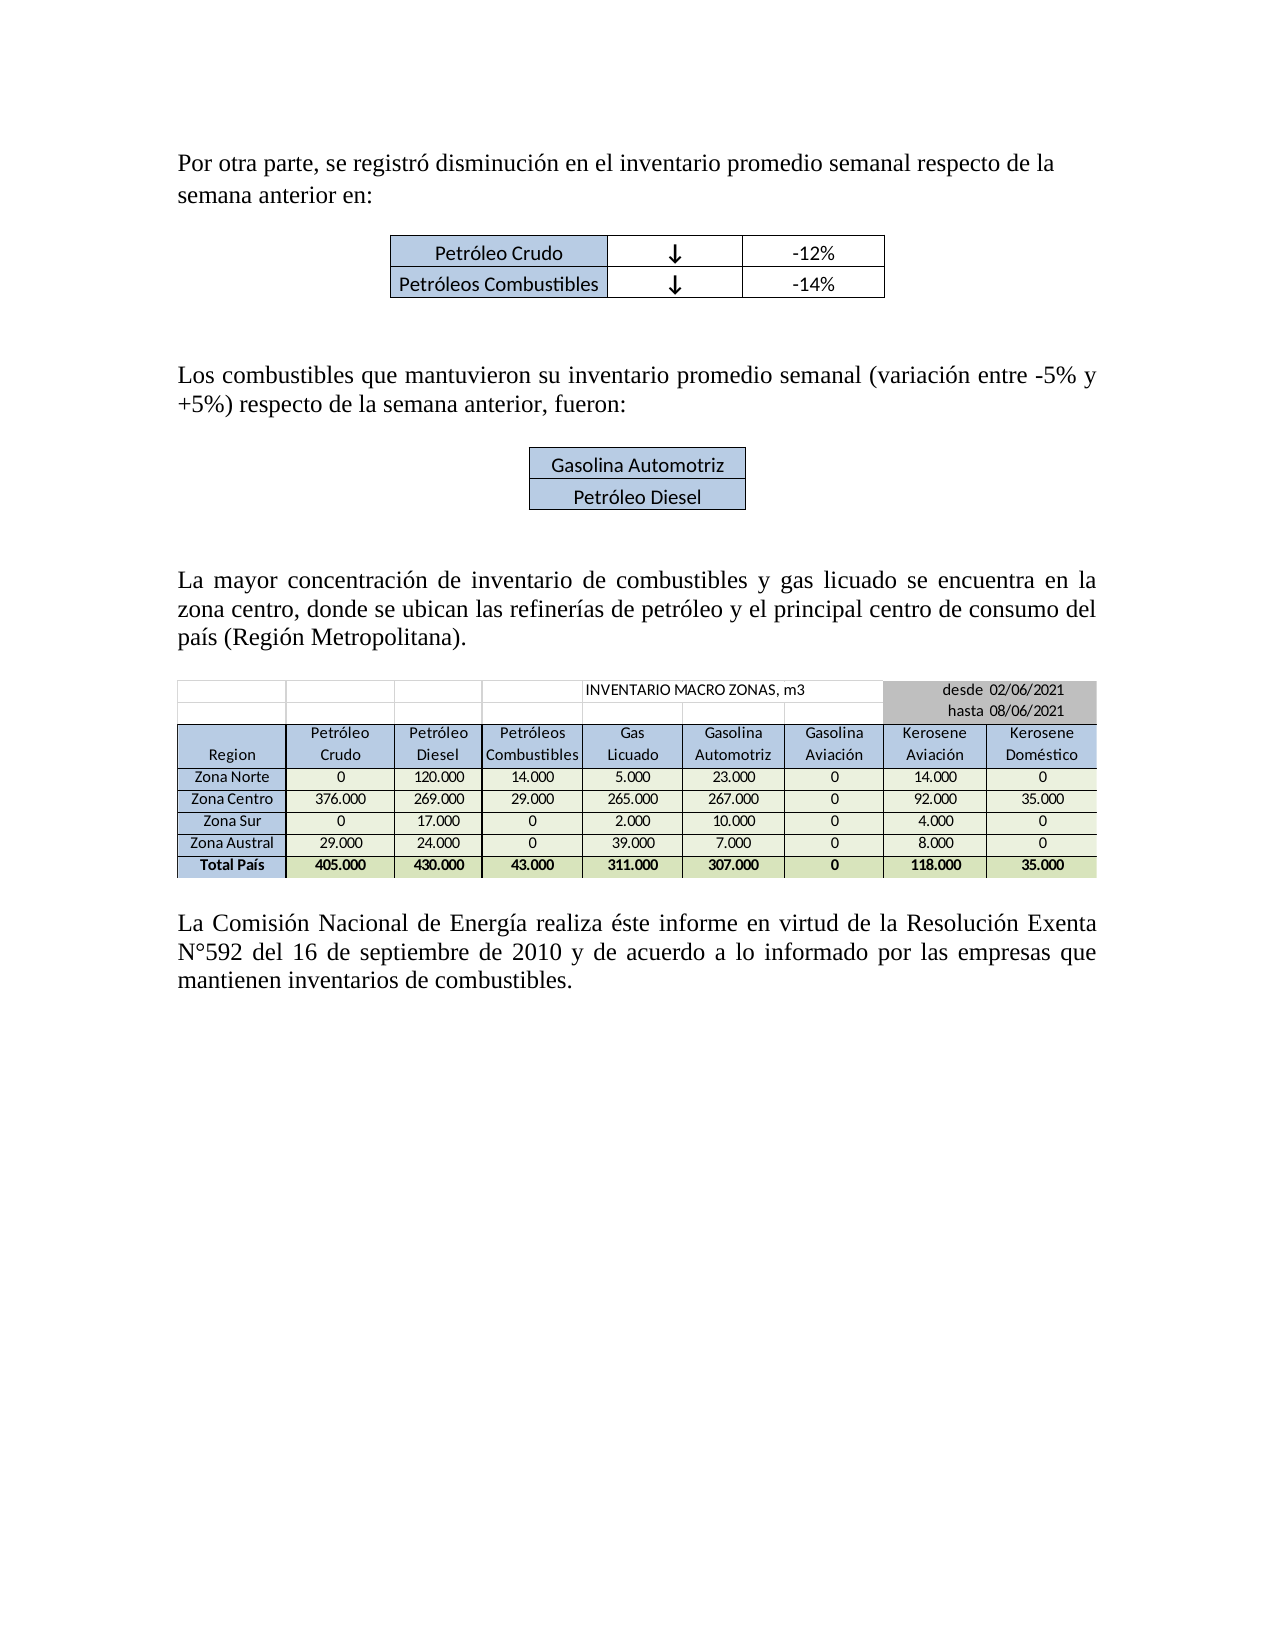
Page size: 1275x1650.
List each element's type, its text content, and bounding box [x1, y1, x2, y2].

text La mayor concentración de inventario de combustibles y gas licuado se encuentra en la zona centro, donde se ubican las refinerías de petróleo y el principal centro de consumo del país (Región Metropolitana). [177, 565, 1098, 651]
table_cell Petróleos Combustibles [391, 267, 607, 297]
text La Comisión Nacional de Energía realiza éste informe en virtud de la Resolución Exenta N°592 del 16 de septiembre de 2010 y de acuerdo a lo informado por las empresas que mantienen inventarios de combustibles. [177, 908, 1098, 994]
table_header Petróleo Crudo [391, 236, 607, 266]
table_cell -14% [743, 267, 884, 297]
text Por otra parte, se registró disminución en el inventario promedio semanal respecto de la semana anterior en: [177, 148, 1098, 209]
table_cell ↓ [608, 267, 742, 297]
table_header ↓ [608, 236, 742, 266]
table_header -12% [743, 236, 884, 266]
text Los combustibles que mantuvieron su inventario promedio semanal (variación entre -5% y +5%) respecto de la semana anterior, fueron: [177, 360, 1098, 418]
table_header Gasolina Automotriz [530, 448, 745, 478]
table_cell Petróleo Diesel [530, 479, 745, 509]
